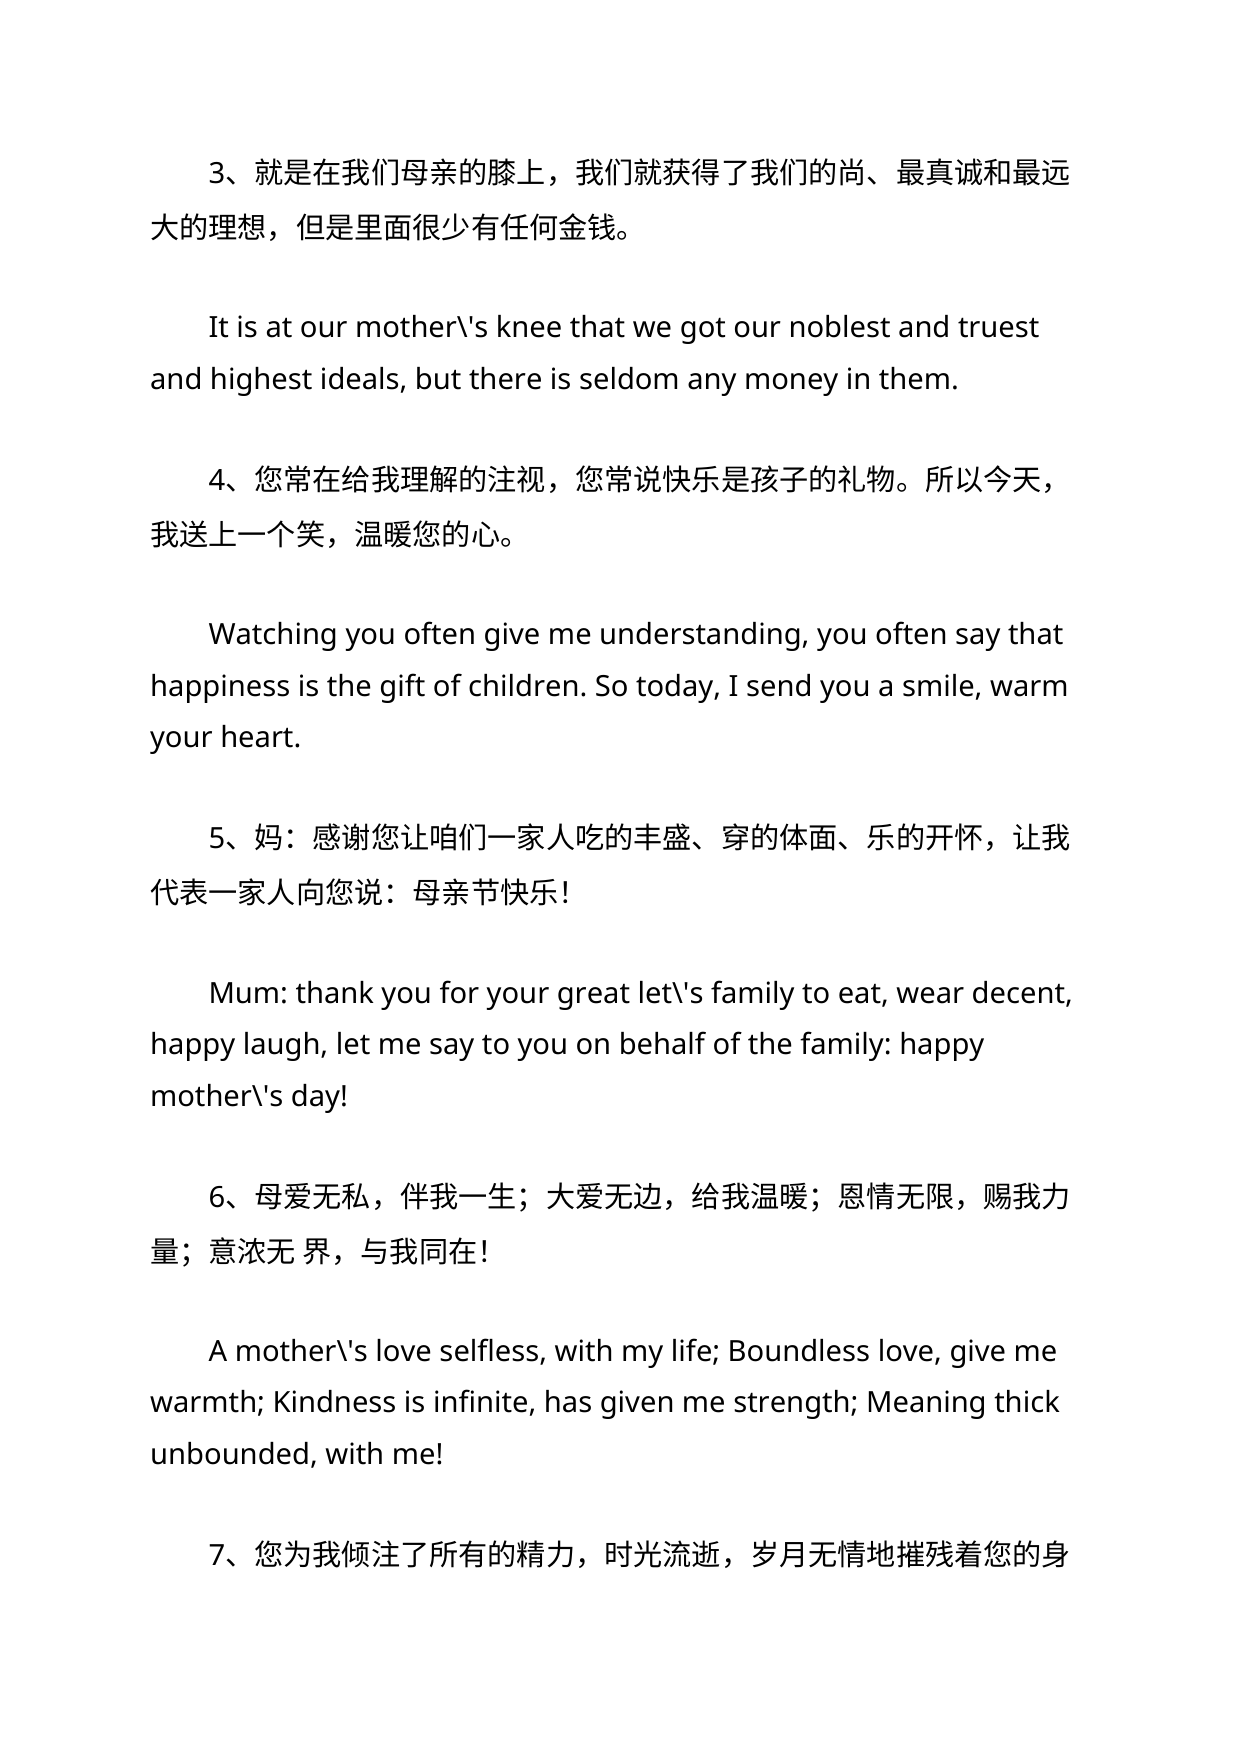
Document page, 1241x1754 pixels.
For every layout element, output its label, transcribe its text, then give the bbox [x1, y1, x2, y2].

text 4、您常在给我理解的注视，您常说快乐是孩子的礼物。所以今天，我送上一个笑，温暖您的心。 [150, 457, 1090, 554]
text 5、妈：感谢您让咱们一家人吃的丰盛、穿的体面、乐的开怀，让我代表一家人向您说：母亲节快乐！ [150, 815, 1090, 912]
text 3、就是在我们母亲的膝上，我们就获得了我们的尚、最真诚和最远大的理想，但是里面很少有任何金钱。 [150, 150, 1090, 247]
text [150, 1532, 1090, 1574]
text Watching you often give me understanding, you often say that happiness is the gift of children. So today, I send you a smile, warm your heart. [150, 613, 1090, 756]
text A mother\'s love selfless, with my life; Boundless love, give me warmth; Kindness is infinite, has given me strength; Meaning thick unbounded, with me! [150, 1330, 1090, 1473]
text Mum: thank you for your great let\'s family to eat, wear decent, happy laugh, let me say to you on behalf of the family: happy mother\'s day! [150, 972, 1090, 1115]
text 6、母爱无私，伴我一生；大爱无边，给我温暖；恩情无限，赐我力量；意浓无 界，与我同在！ [150, 1173, 1090, 1271]
text It is at our mother\'s knee that we got our noblest and truest and highest ideals, but there is seldom any money in them. [150, 307, 1090, 398]
